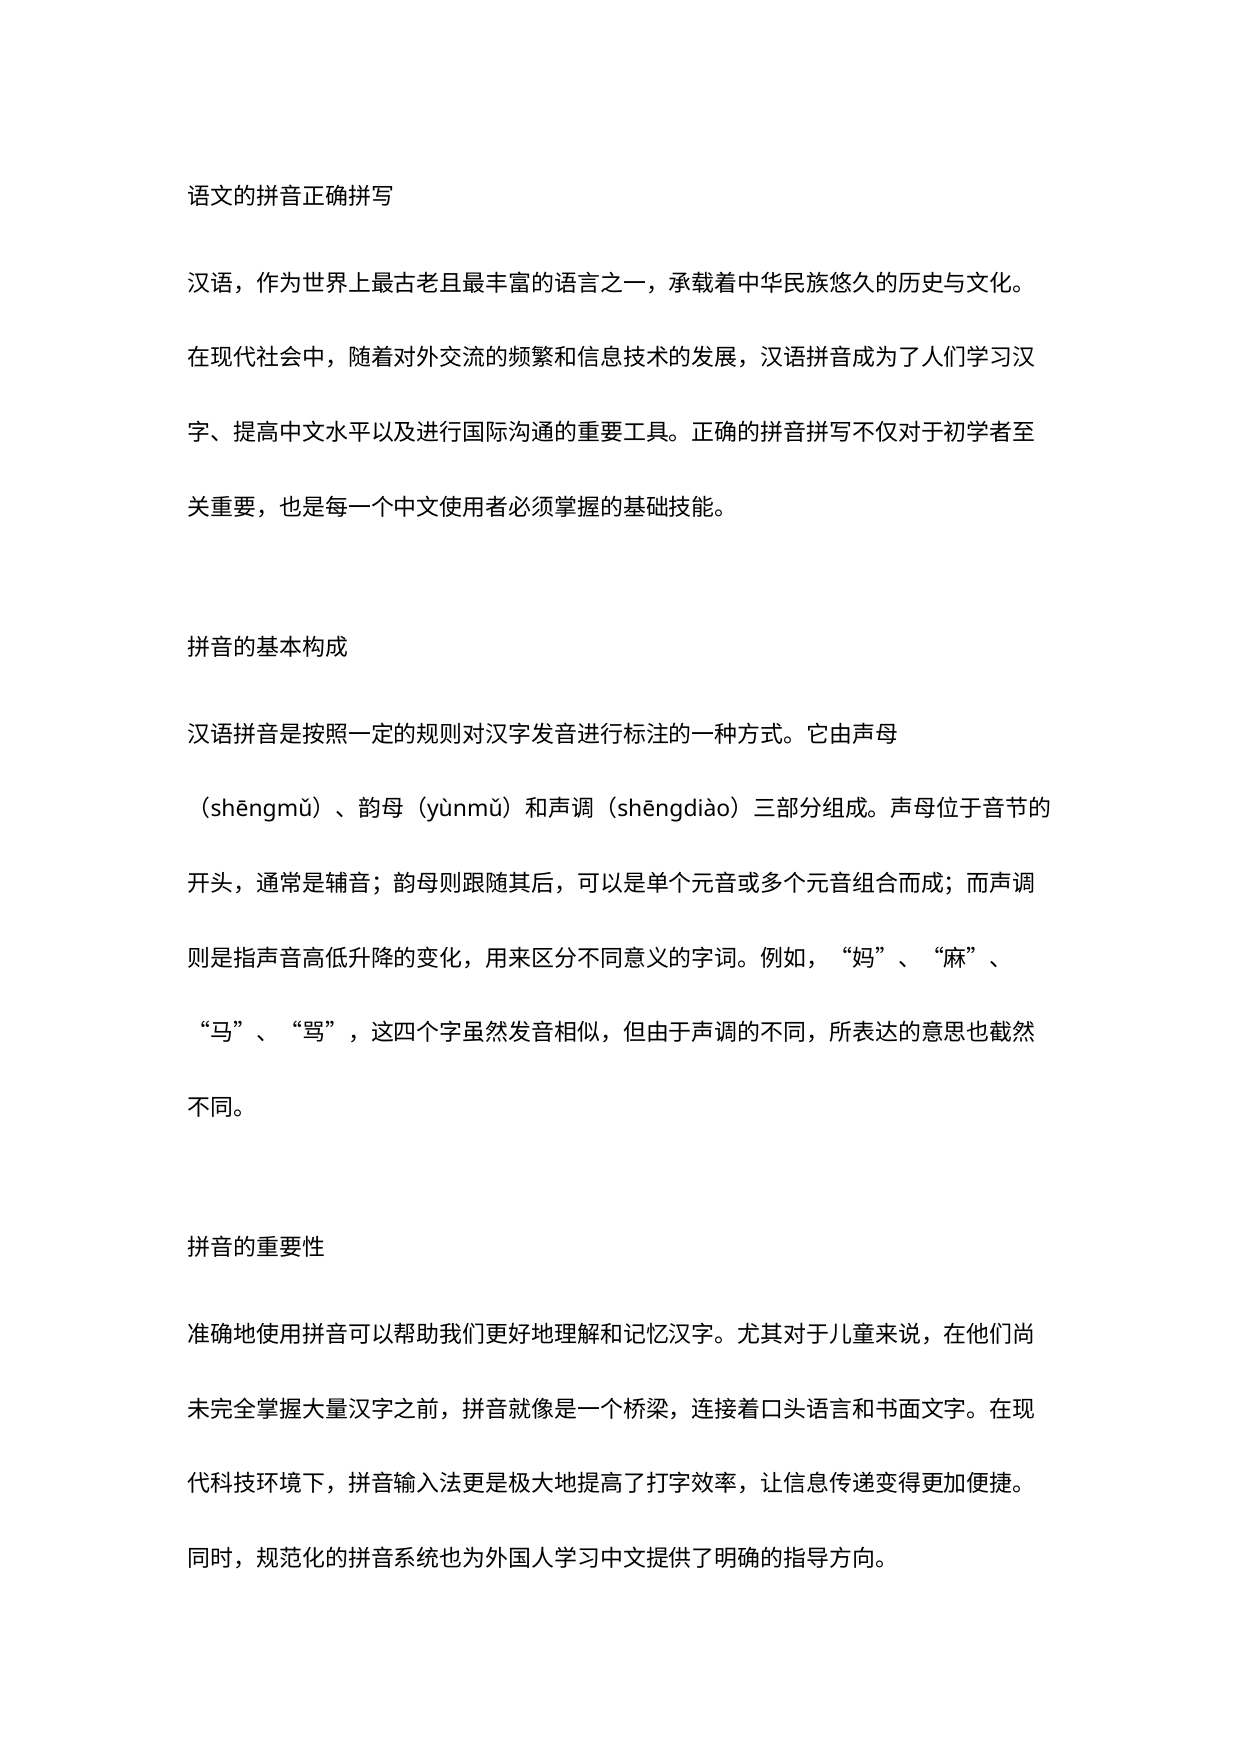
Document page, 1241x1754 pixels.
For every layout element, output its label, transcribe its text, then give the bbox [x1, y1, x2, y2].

text 语文的拼音正确拼写 [187, 162, 1053, 227]
text 准确地使用拼音可以帮助我们更好地理解和记忆汉字。尤其对于儿童来说，在他们尚未完全掌握大量汉字之前，拼音就像是一个桥梁，连接着口头语言和书面文字。在现代科技环境下，拼音输入法更是极大地提高了打字效率，让信息传递变得更加便捷。同时，规范化的拼音系统也为外国人学习中文提供了明确的指导方向。 [187, 1300, 1053, 1589]
text 拼音的重要性 [187, 1213, 1053, 1278]
text 汉语拼音是按照一定的规则对汉字发音进行标注的一种方式。它由声母（shēngmǔ）、韵母（yùnmǔ）和声调（shēngdiào）三部分组成。声母位于音节的开头，通常是辅音；韵母则跟随其后，可以是单个元音或多个元音组合而成；而声调则是指声音高低升降的变化，用来区分不同意义的字词。例如，“妈”、“麻”、“马”、“骂”，这四个字虽然发音相似，但由于声调的不同，所表达的意思也截然不同。 [187, 699, 1053, 1138]
text 拼音的基本构成 [187, 613, 1053, 678]
text 汉语，作为世界上最古老且最丰富的语言之一，承载着中华民族悠久的历史与文化。在现代社会中，随着对外交流的频繁和信息技术的发展，汉语拼音成为了人们学习汉字、提高中文水平以及进行国际沟通的重要工具。正确的拼音拼写不仅对于初学者至关重要，也是每一个中文使用者必须掌握的基础技能。 [187, 248, 1053, 538]
